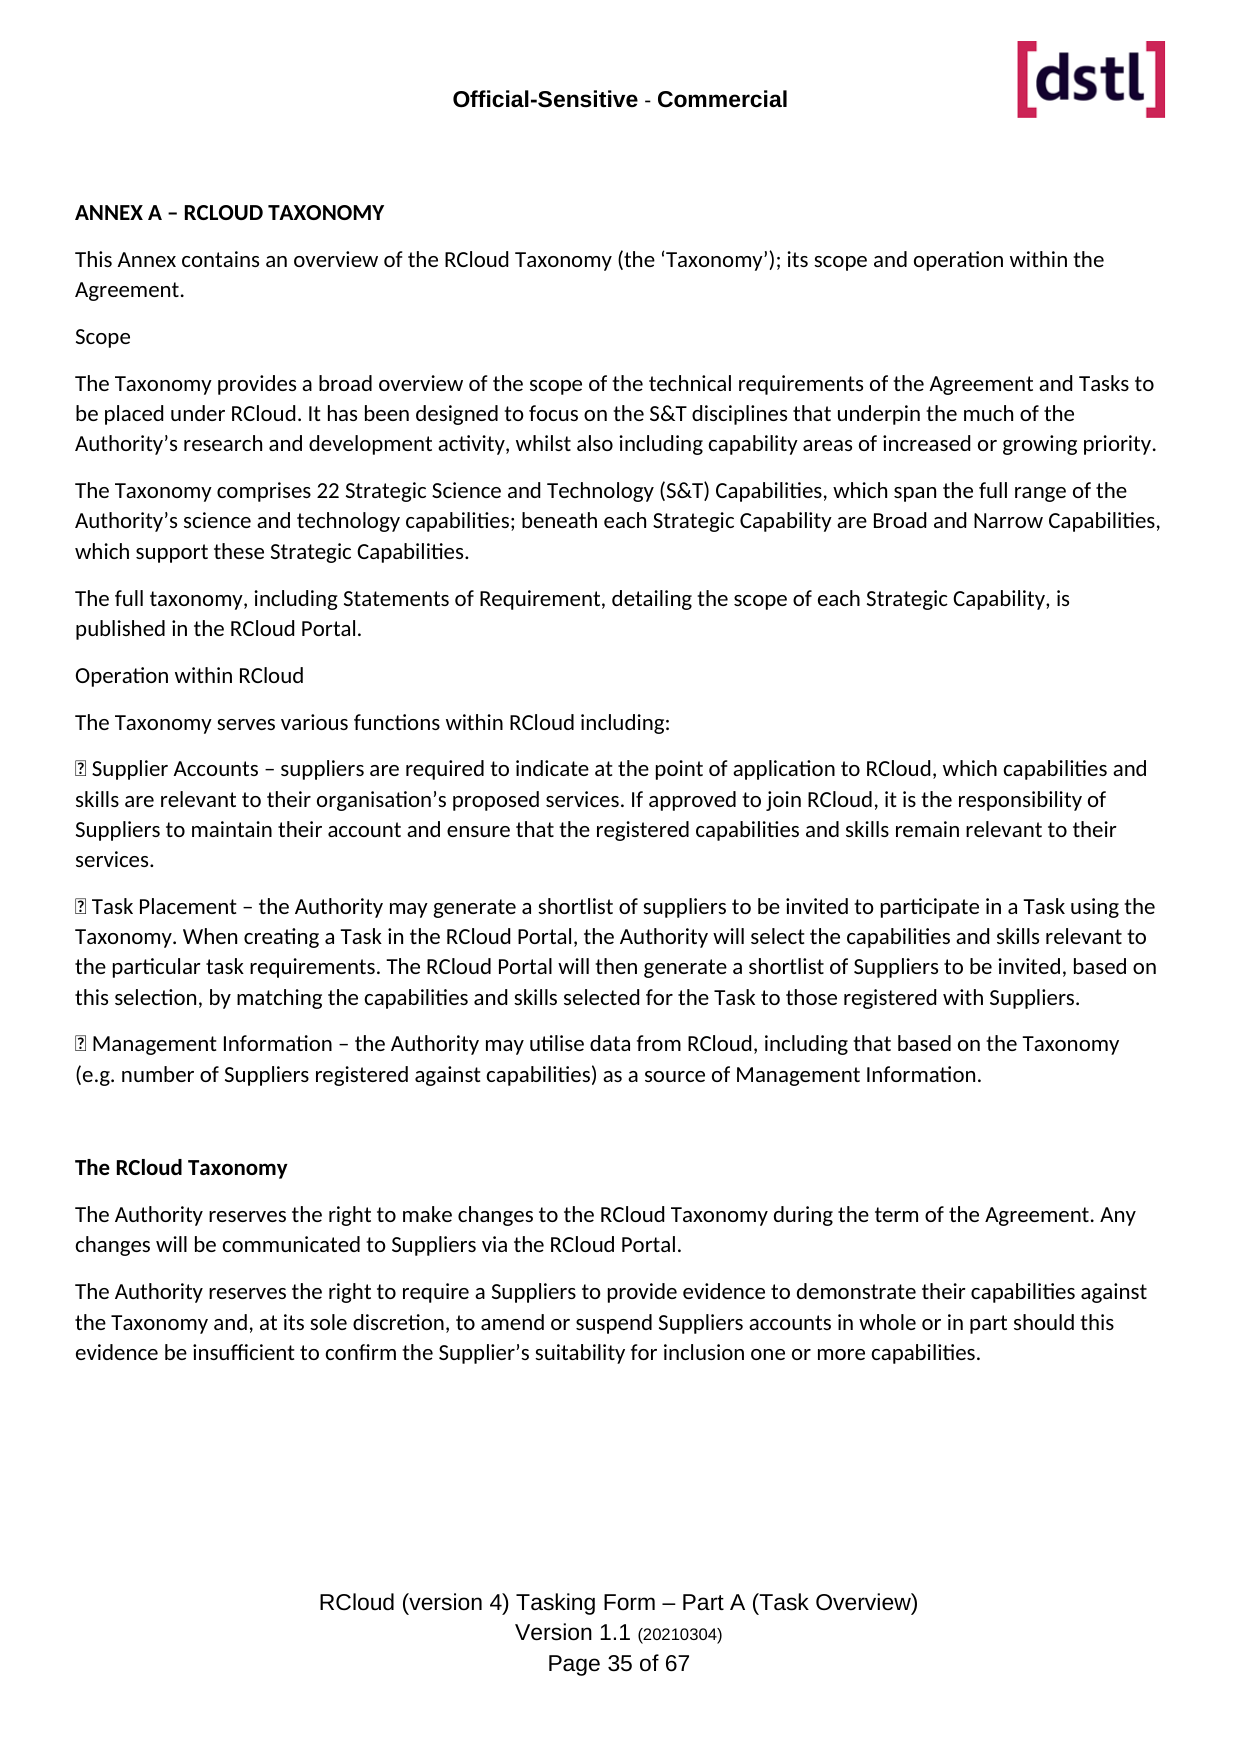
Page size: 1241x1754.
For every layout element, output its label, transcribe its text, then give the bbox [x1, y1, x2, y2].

text The full taxonomy, including Statements of Requirement, detailing the scope of each Strategic Capability, is published in the RCloud Portal. [75, 584, 1165, 642]
text The Taxonomy provides a broad overview of the scope of the technical requirements of the Agreement and Tasks to be placed under RCloud. It has been designed to focus on the S&T disciplines that underpin the much of the Authority’s research and development activity, whilst also including capability areas of increased or growing priority. [75, 369, 1165, 458]
text ANNEX A – RCLOUD TAXONOMY [75, 198, 1165, 226]
text This Annex contains an overview of the RCloud Taxonomy (the ‘Taxonomy’); its scope and operation within the Agreement. [75, 245, 1165, 303]
text The Authority reserves the right to require a Suppliers to provide evidence to demonstrate their capabilities against the Taxonomy and, at its sole discretion, to amend or suspend Suppliers accounts in whole or in part should this evidence be insufficient to confirm the Supplier’s suitability for inclusion one or more capabilities. [75, 1277, 1165, 1366]
text The Taxonomy serves various functions within RCloud including: [75, 708, 1165, 736]
text The RCloud Taxonomy [75, 1153, 1165, 1182]
text The Authority reserves the right to make changes to the RCloud Taxonomy during the term of the Agreement. Any changes will be communicated to Suppliers via the RCloud Portal. [75, 1200, 1165, 1259]
text  Task Placement – the Authority may generate a shortlist of suppliers to be invited to participate in a Task using the Taxonomy. When creating a Task in the RCloud Portal, the Authority will select the capabilities and skills relevant to the particular task requirements. The RCloud Portal will then generate a shortlist of Suppliers to be invited, based on this selection, by matching the capabilities and skills selected for the Task to those registered with Suppliers. [75, 892, 1165, 1011]
text Operation within RCloud [75, 661, 1165, 689]
text  Supplier Accounts – suppliers are required to indicate at the point of application to RCloud, which capabilities and skills are relevant to their organisation’s proposed services. If approved to join RCloud, it is the responsibility of Suppliers to maintain their account and ensure that the registered capabilities and skills remain relevant to their services. [75, 754, 1165, 873]
text Scope [75, 322, 1165, 350]
text The Taxonomy comprises 22 Strategic Science and Technology (S&T) Capabilities, which span the full range of the Authority’s science and technology capabilities; beneath each Strategic Capability are Broad and Narrow Capabilities, which support these Strategic Capabilities. [75, 476, 1165, 565]
picture [1017, 41, 1166, 118]
text  Management Information – the Authority may utilise data from RCloud, including that based on the Taxonomy (e.g. number of Suppliers registered against capabilities) as a source of Management Information. [75, 1029, 1165, 1088]
